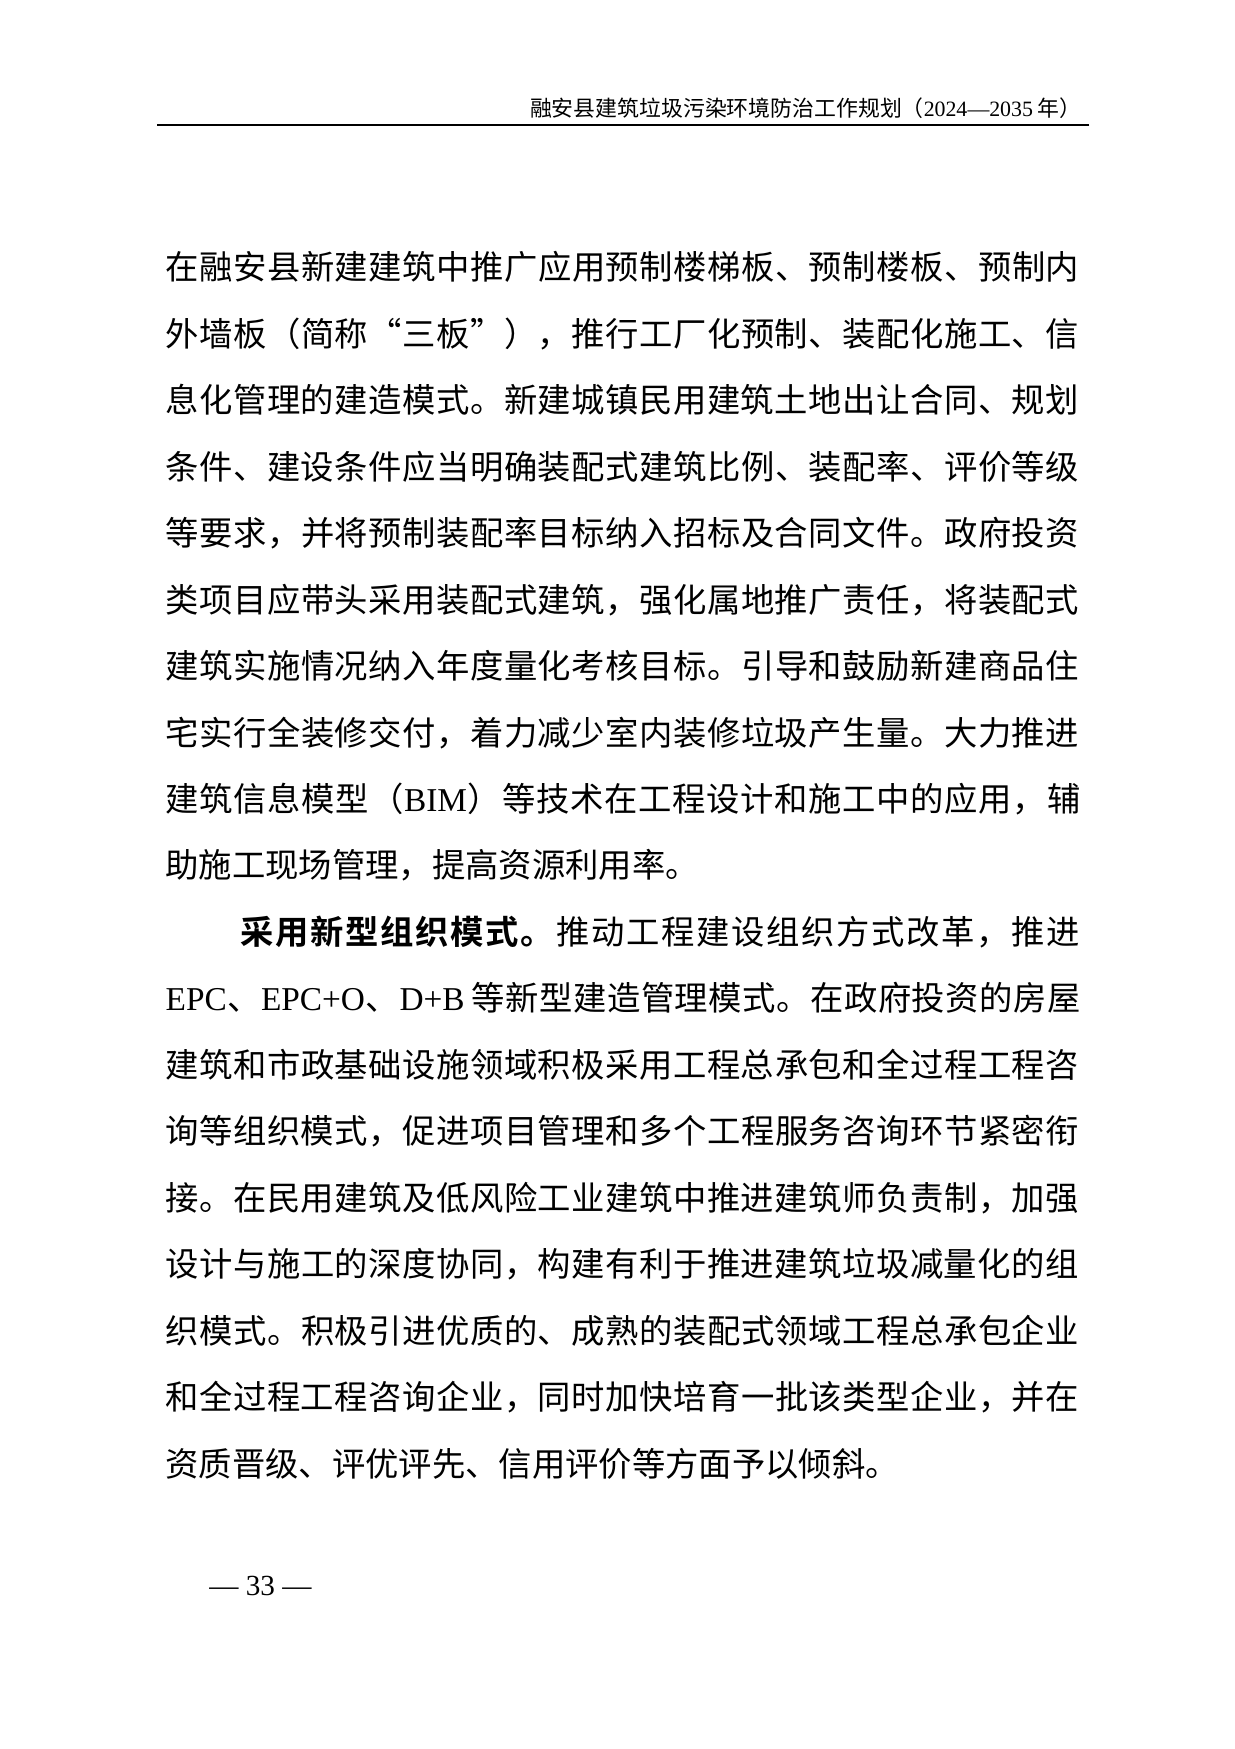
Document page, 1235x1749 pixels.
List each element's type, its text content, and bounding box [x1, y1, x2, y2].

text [165, 232, 1081, 897]
text 采用新型组织模式。推动工程建设组织方式改革，推进EPC、EPC+O、D+B等新型建造管理模式。在政府投资的房屋建筑和市政基础设施领域积极采用工程总承包和全过程工程咨询等组织模式，促进项目管理和多个工程服务咨询环节紧密衔接。在民用建筑及低风险工业建筑中推进建筑师负责制，加强设计与施工的深度协同，构建有利于推进建筑垃圾减量化的组织模式。积极引进优质的、成熟的装配式领域工程总承包企业和全过程工程咨询企业，同时加快培育一批该类型企业，并在资质晋级、评优评先、信用评价等方面予以倾斜。 [165, 897, 1081, 1495]
